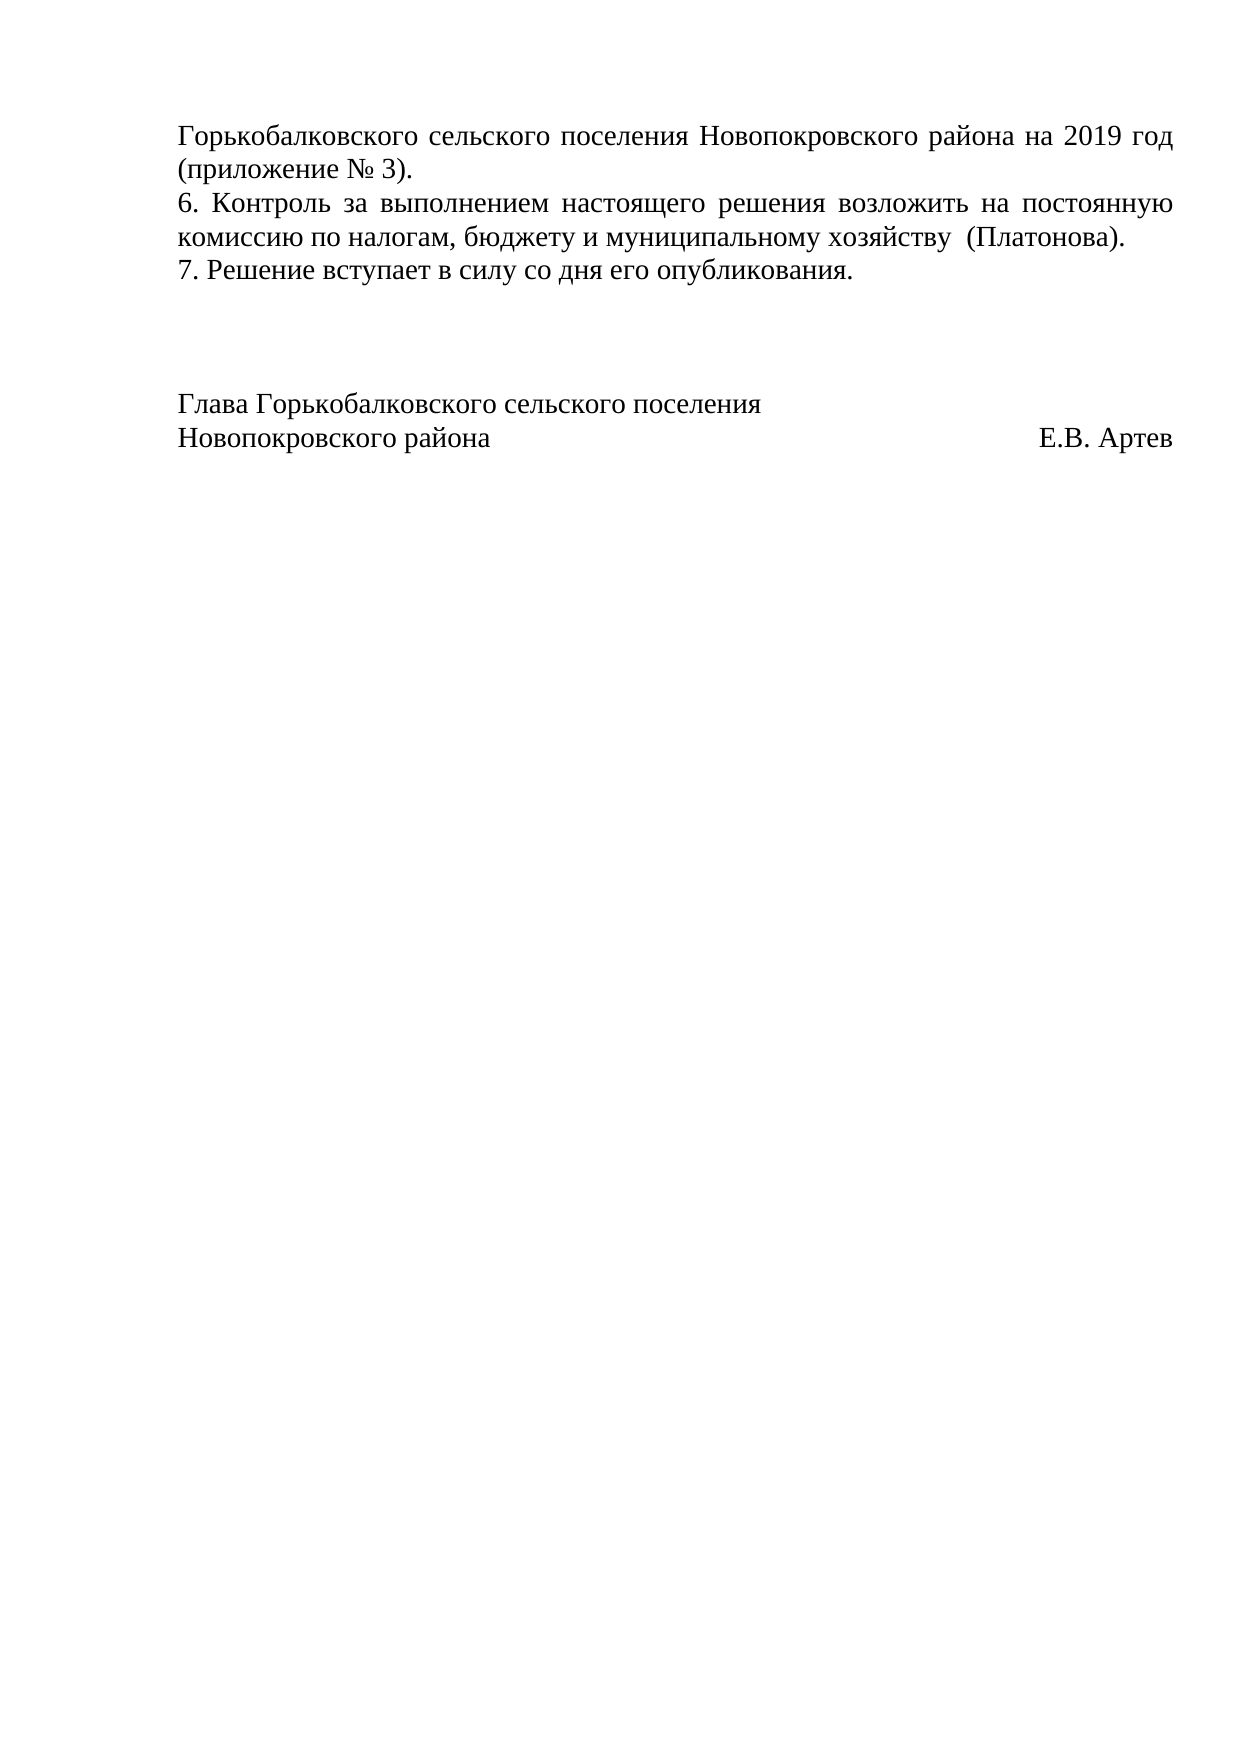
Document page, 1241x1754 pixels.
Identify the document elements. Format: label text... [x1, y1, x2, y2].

text Новопокровского района Е.В. Артев [177, 420, 1174, 453]
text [177, 118, 1174, 185]
text Глава Горькобалковского сельского поселения [177, 386, 1174, 420]
text 7. Решение вступает в силу со дня его опубликования. [177, 252, 1174, 286]
text 6. Контроль за выполнением настоящего решения возложить на постоянную комиссию по налогам, бюджету и муниципальному хозяйству (Платонова). [177, 185, 1174, 252]
